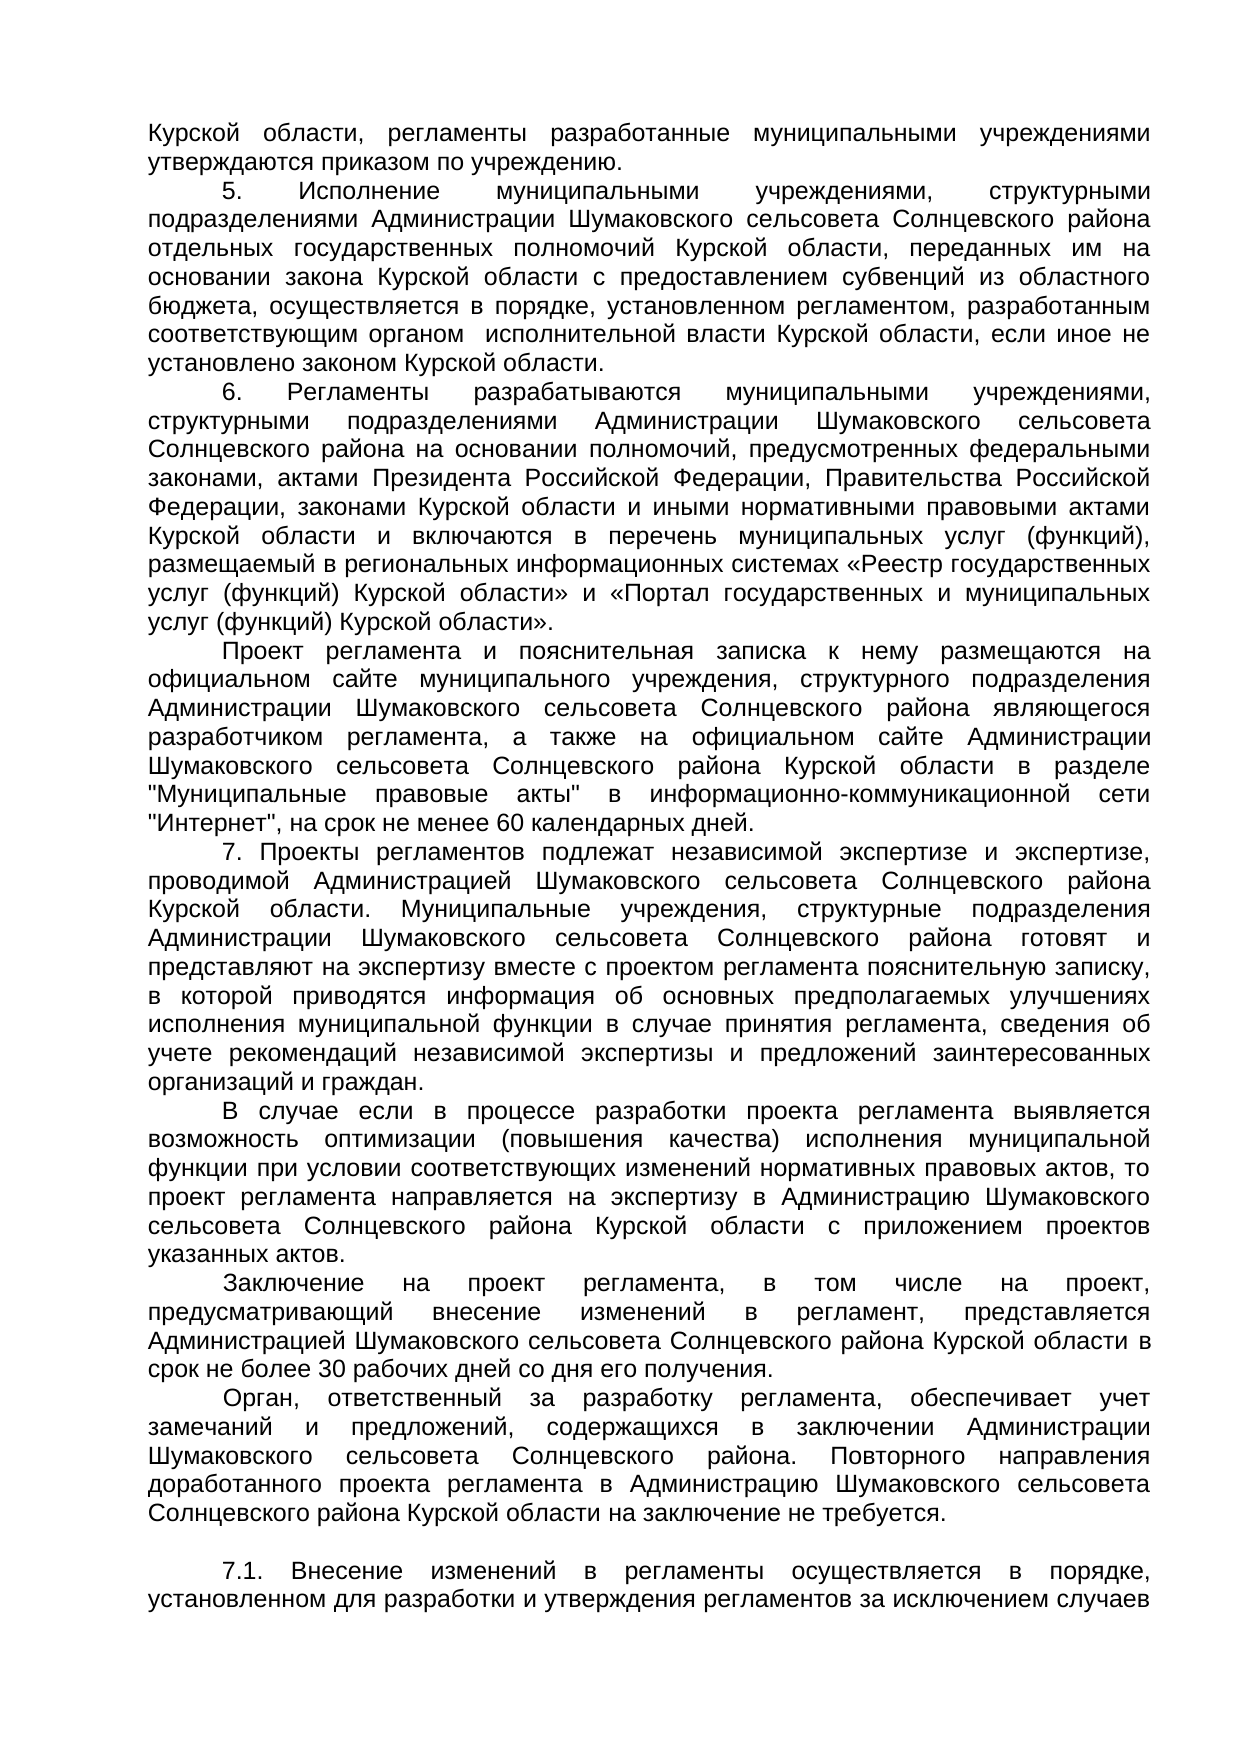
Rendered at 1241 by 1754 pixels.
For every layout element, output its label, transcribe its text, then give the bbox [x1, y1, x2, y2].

text Орган, ответственный за разработку регламента, обеспечивает учет замечаний и предложений, содержащихся в заключении Администрации Шумаковского сельсовета Солнцевского района. Повторного направления доработанного проекта регламента в Администрацию Шумаковского сельсовета Солнцевского района Курской области на заключение не требуется. [148, 1383, 1152, 1527]
text 6. Регламенты разрабатываются муниципальными учреждениями, структурными подразделениями Администрации Шумаковского сельсовета Солнцевского района на основании полномочий, предусмотренных федеральными законами, актами Президента Российской Федерации, Правительства Российской Федерации, законами Курской области и иными нормативными правовыми актами Курской области и включаются в перечень муниципальных услуг (функций), размещаемый в региональных информационных системах «Реестр государственных услуг (функций) Курской области» и «Портал государственных и муниципальных услуг (функций) Курской области». [148, 377, 1152, 636]
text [148, 1556, 1152, 1613]
text 7. Проекты регламентов подлежат независимой экспертизе и экспертизе, проводимой Администрацией Шумаковского сельсовета Солнцевского района Курской области. Муниципальные учреждения, структурные подразделения Администрации Шумаковского сельсовета Солнцевского района готовят и представляют на экспертизу вместе с проектом регламента пояснительную записку, в которой приводятся информация об основных предполагаемых улучшениях исполнения муниципальной функции в случае принятия регламента, сведения об учете рекомендаций независимой экспертизы и предложений заинтересованных организаций и граждан. [148, 837, 1152, 1096]
text 5. Исполнение муниципальными учреждениями, структурными подразделениями Администрации Шумаковского сельсовета Солнцевского района отдельных государственных полномочий Курской области, переданных им на основании закона Курской области с предоставлением субвенций из областного бюджета, осуществляется в порядке, установленном регламентом, разработанным соответствующим органом исполнительной власти Курской области, если иное не установлено законом Курской области. [148, 176, 1152, 377]
text Заключение на проект регламента, в том числе на проект, предусматривающий внесение изменений в регламент, представляется Администрацией Шумаковского сельсовета Солнцевского района Курской области в срок не более 30 рабочих дней со дня его получения. [148, 1268, 1152, 1383]
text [148, 118, 1152, 176]
text Проект регламента и пояснительная записка к нему размещаются на официальном сайте муниципального учреждения, структурного подразделения Администрации Шумаковского сельсовета Солнцевского района являющегося разработчиком регламента, а также на официальном сайте Администрации Шумаковского сельсовета Солнцевского района Курской области в разделе "Муниципальные правовые акты" в информационно-коммуникационной сети "Интернет", на срок не менее 60 календарных дней. [148, 636, 1152, 837]
text В случае если в процессе разработки проекта регламента выявляется возможность оптимизации (повышения качества) исполнения муниципальной функции при условии соответствующих изменений нормативных правовых актов, то проект регламента направляется на экспертизу в Администрацию Шумаковского сельсовета Солнцевского района Курской области с приложением проектов указанных актов. [148, 1096, 1152, 1268]
